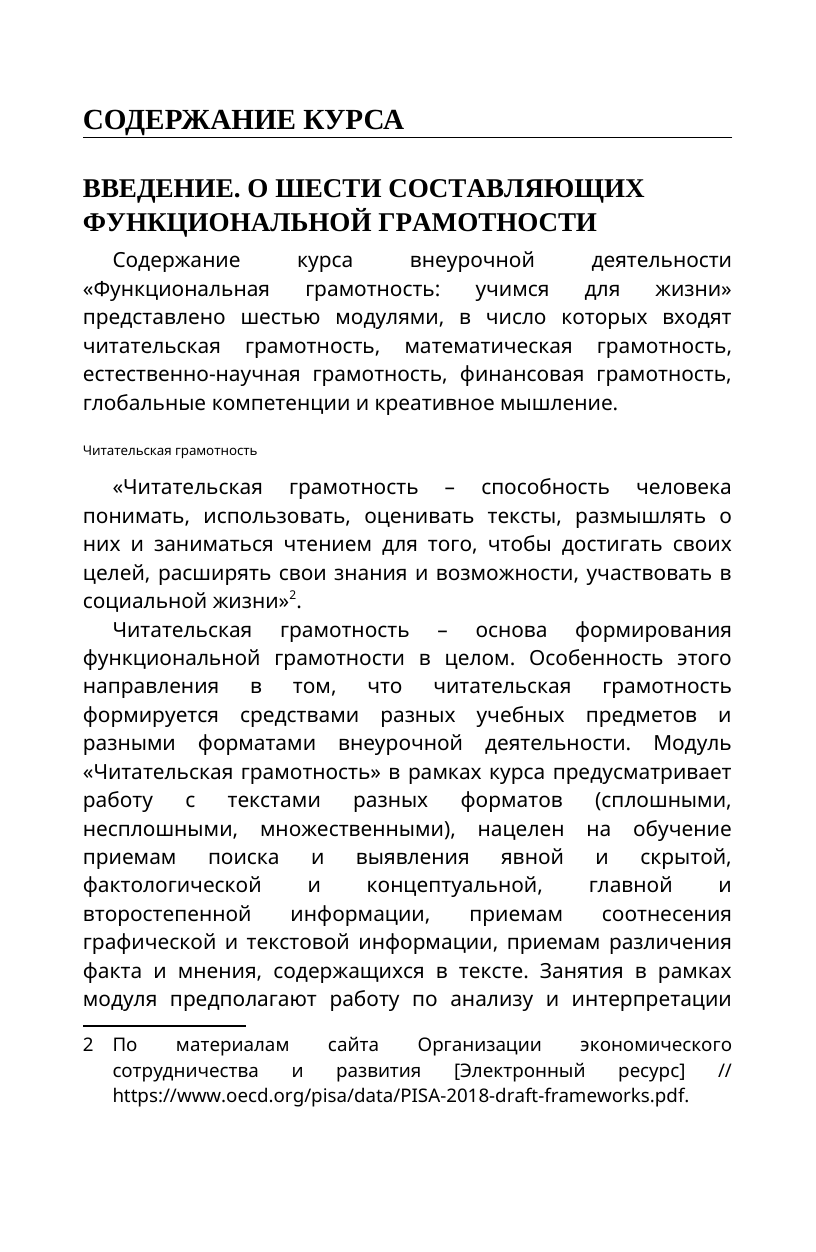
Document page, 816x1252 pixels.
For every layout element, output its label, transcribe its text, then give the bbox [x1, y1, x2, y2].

subtitle СОДЕРЖАНИЕ КУРСА [83, 102, 732, 137]
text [83, 615, 732, 1013]
text «Читательская грамотность – способность человека понимать, использовать, оценивать тексты, размышлять о них и заниматься чтением для того, чтобы достигать своих целей, расширять свои знания и возможности, участвовать в социальной жизни». [83, 472, 732, 615]
text Содержание курса внеурочной деятельности «Функциональная грамотность: учимся для жизни» представлено шестью модулями, в число которых входят читательская грамотность, математическая грамотность, естественно-научная грамотность, финансовая грамотность, глобальные компетенции и креативное мышление. [83, 246, 732, 416]
subtitle Введение. О шести составляющих функциональной грамотности [83, 172, 732, 237]
text Читательская грамотность [83, 441, 732, 472]
